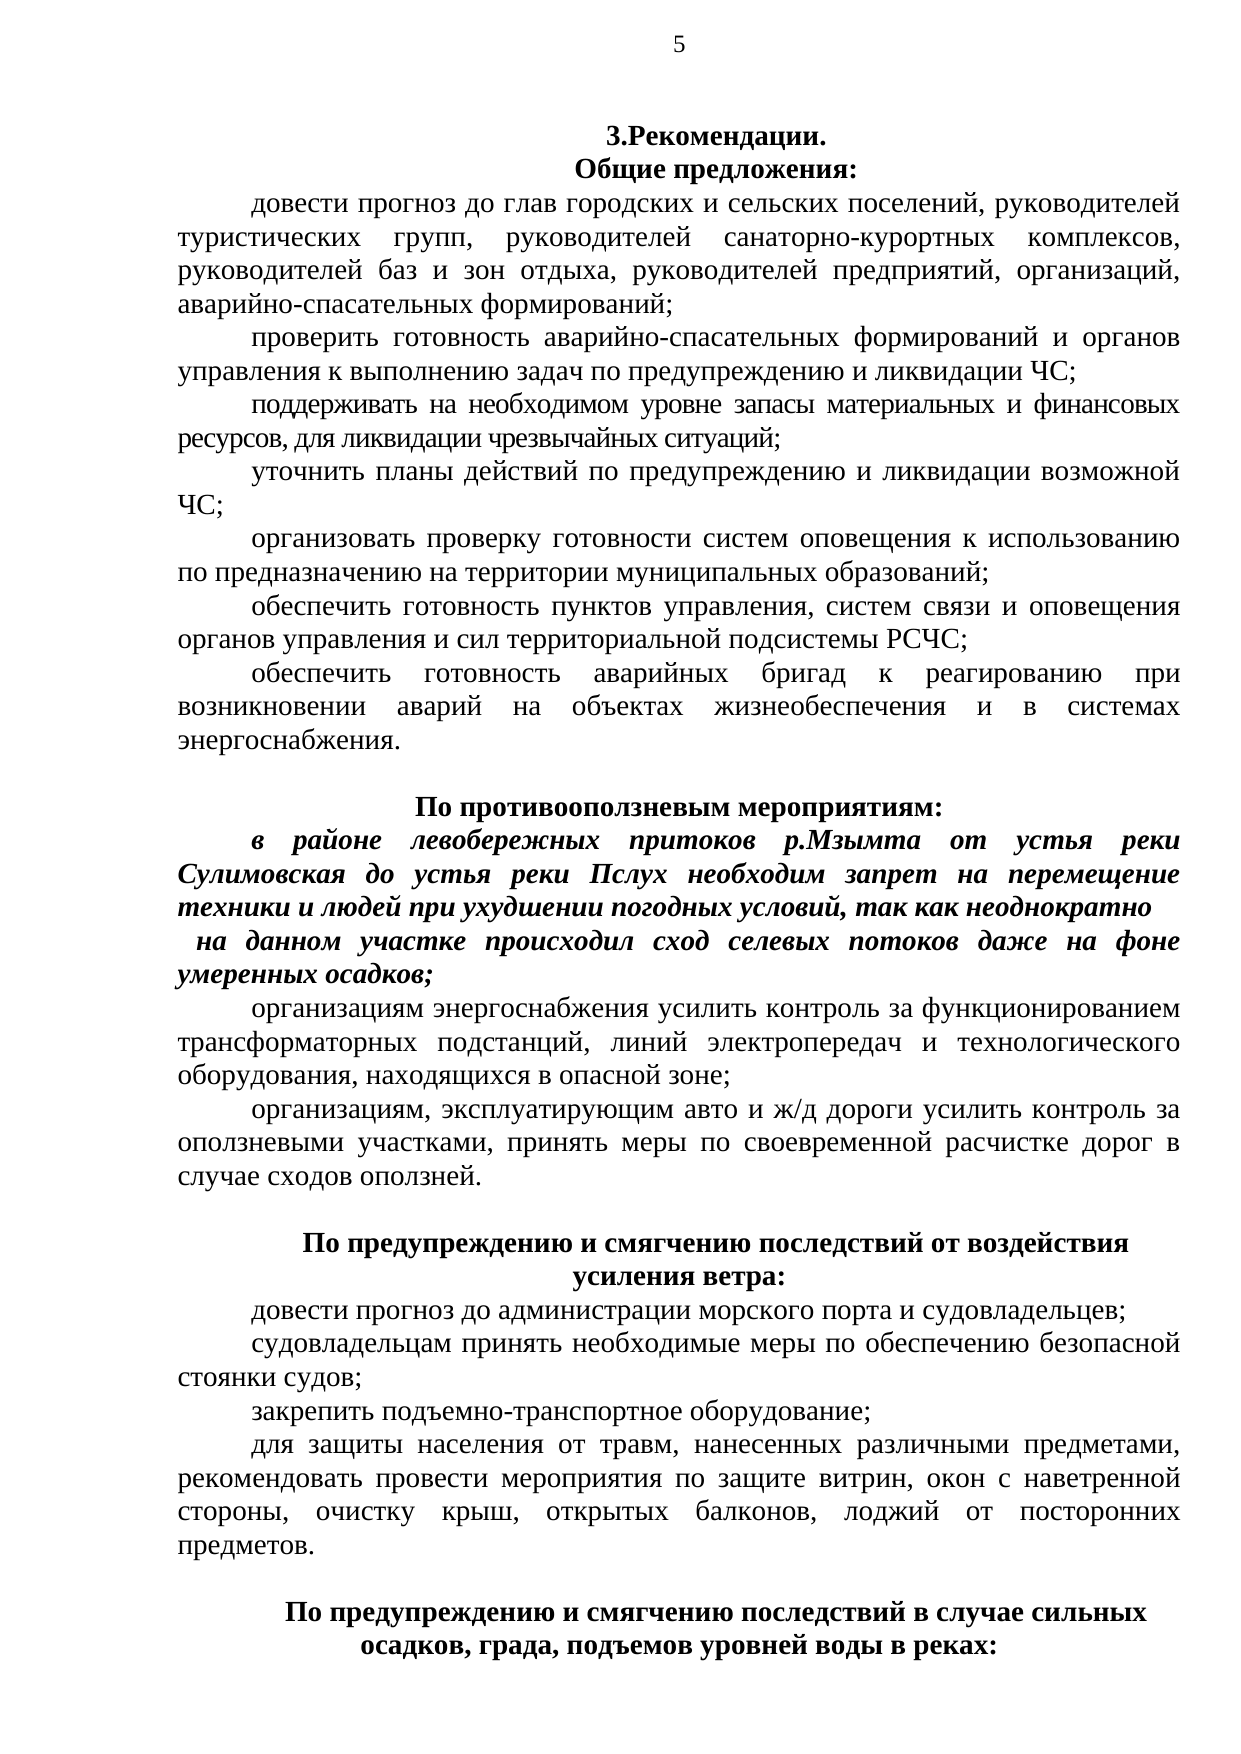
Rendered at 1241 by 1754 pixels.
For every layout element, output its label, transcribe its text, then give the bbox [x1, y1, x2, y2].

text обеспечить готовность пунктов управления, систем связи и оповещения органов управления и сил территориальной подсистемы РСЧС; [177, 588, 1181, 655]
list в районе левобережных притоков р.Мзымта от устья реки Сулимовская до устья реки Пслух необходим запрет на перемещение техники и людей при ухудшении погодных условий, так как неоднократно [177, 822, 1181, 923]
text довести прогноз до глав городских и сельских поселений, руководителей туристических групп, руководителей санаторно-курортных комплексов, руководителей баз и зон отдыха, руководителей предприятий, организаций, аварийно-спасательных формирований; [177, 185, 1181, 319]
list на данном участке происходил сход селевых потоков даже на фоне умеренных осадков; [177, 923, 1181, 990]
text организовать проверку готовности систем оповещения к использованию по предназначению на территории муниципальных образований; [177, 521, 1181, 588]
text закрепить подъемно-транспортное оборудование; [177, 1393, 1181, 1426]
text Общие предложения: [177, 152, 1181, 185]
text организациям, эксплуатирующим авто и ж/д дороги усилить контроль за оползневыми участками, принять меры по своевременной расчистке дорог в случае сходов оползней. [177, 1091, 1181, 1191]
text для защиты населения от травм, нанесенных различными предметами, рекомендовать провести мероприятия по защите витрин, окон с наветренной стороны, очистку крыш, открытых балконов, лоджий от посторонних предметов. [177, 1426, 1181, 1560]
text поддерживать на необходимом уровне запасы материальных и финансовых ресурсов, для ликвидации чрезвычайных ситуаций; [177, 386, 1181, 453]
text По противооползневым мероприятиям: [177, 789, 1181, 822]
text обеспечить готовность аварийных бригад к реагированию при возникновении аварий на объектах жизнеобеспечения и в системах энергоснабжения. [177, 655, 1181, 755]
text организациям энергоснабжения усилить контроль за функционированием трансформаторных подстанций, линий электропередач и технологического оборудования, находящихся в опасной зоне; [177, 990, 1181, 1091]
text По предупреждению и смягчению последствий от воздействия усиления ветра: [177, 1225, 1181, 1292]
text уточнить планы действий по предупреждению и ликвидации возможной ЧС; [177, 453, 1181, 521]
text довести прогноз до администрации морского порта и судовладельцев; [177, 1292, 1181, 1326]
text По предупреждению и смягчению последствий в случае сильных осадков, града, подъемов уровней воды в реках: [177, 1594, 1181, 1661]
text проверить готовность аварийно-спасательных формирований и органов управления к выполнению задач по предупреждению и ликвидации ЧС; [177, 319, 1181, 386]
text 3.Рекомендации. [177, 118, 1181, 152]
text судовладельцам принять необходимые меры по обеспечению безопасной стоянки судов; [177, 1326, 1181, 1393]
